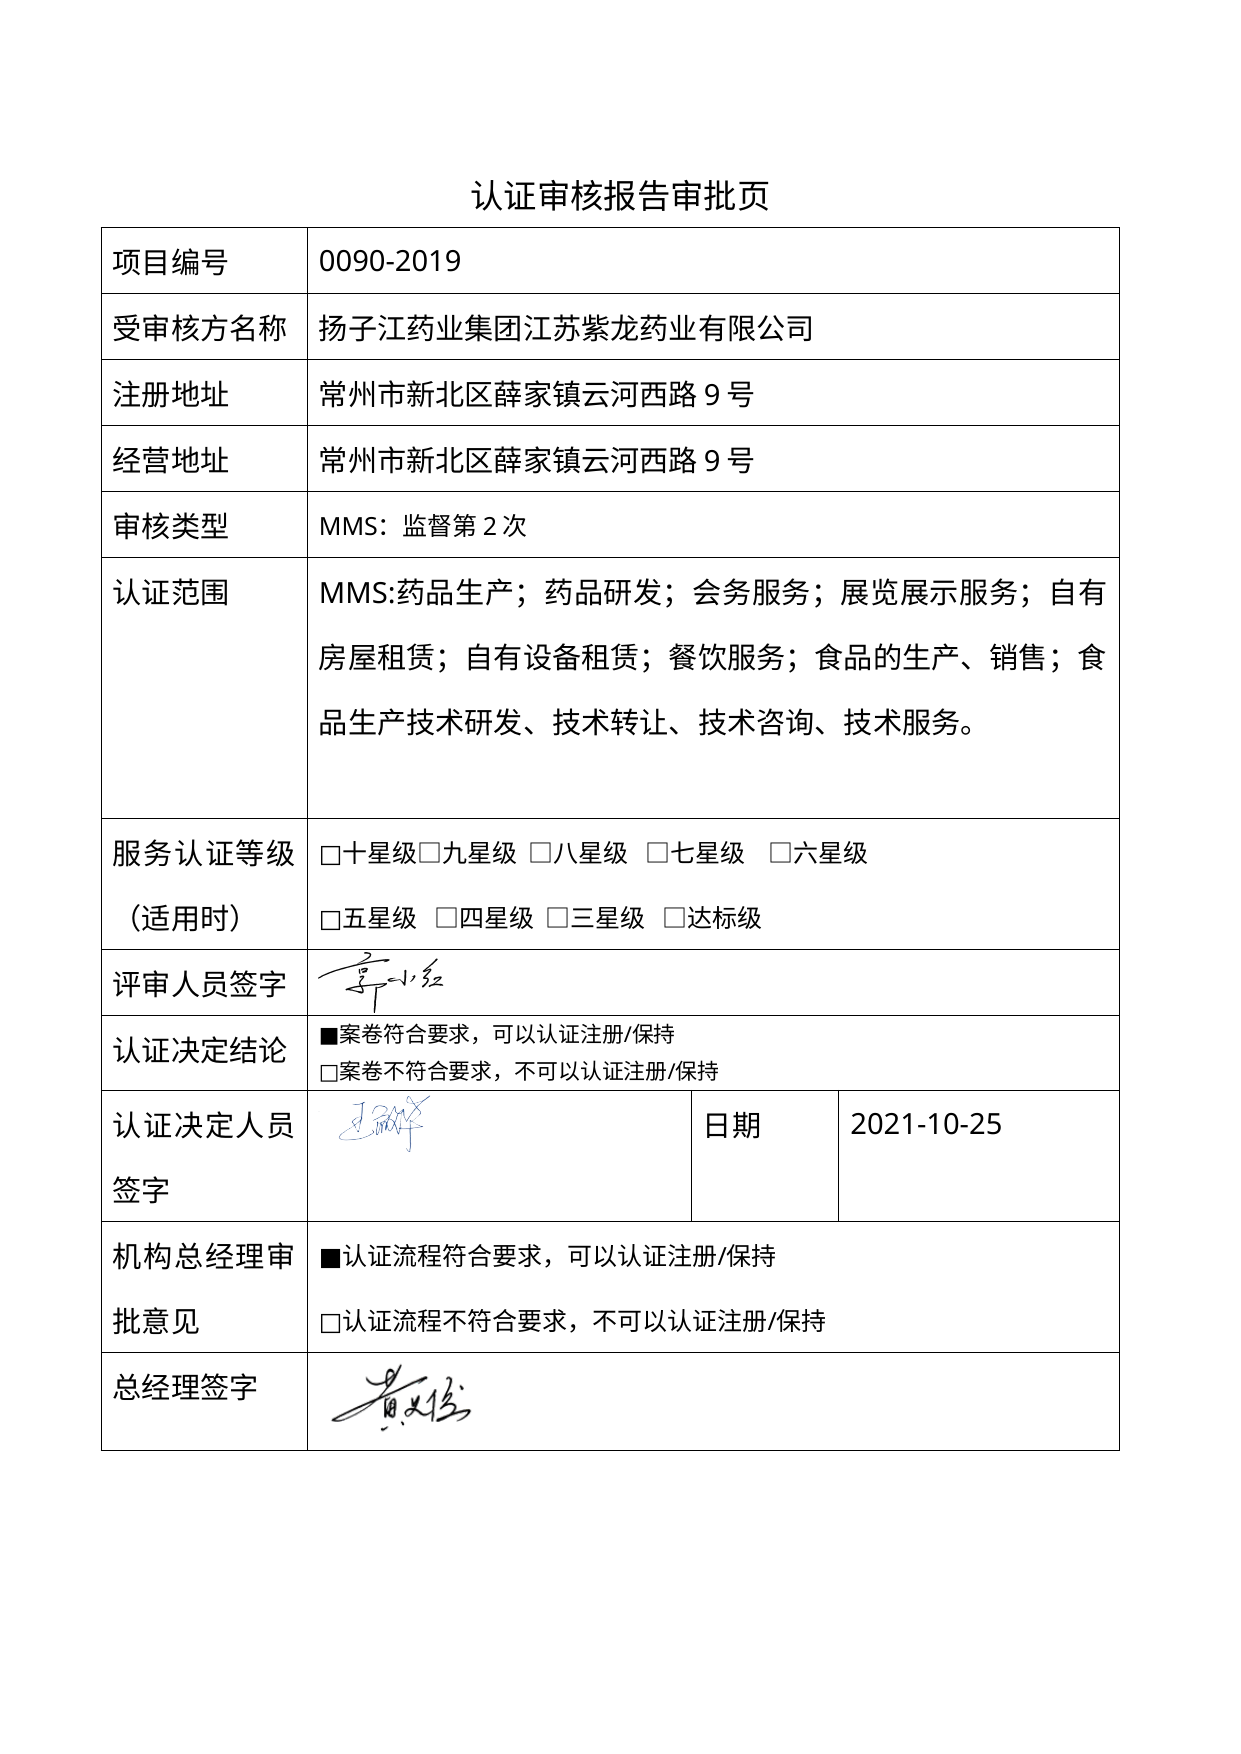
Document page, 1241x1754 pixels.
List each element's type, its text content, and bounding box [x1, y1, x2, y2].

table_cell 认证决定人员签字 [102, 1091, 307, 1221]
picture [318, 1090, 444, 1154]
table_header 项目编号 [102, 228, 307, 293]
picture [318, 1352, 488, 1442]
table_cell MMS:药品生产；药品研发；会务服务；展览展示服务；自有房屋租赁；自有设备租赁；餐饮服务；食品的生产、销售；食品生产技术研发、技术转让、技术咨询、技术服务。 [308, 558, 1119, 818]
table_cell ■认证流程符合要求，可以认证注册/保持 □认证流程不符合要求，不可以认证注册/保持 [308, 1222, 1119, 1352]
table_header 0090-2019 [308, 228, 1119, 293]
picture [318, 950, 444, 1013]
table_cell 2021-10-25 [839, 1091, 1119, 1221]
table_cell 机构总经理审批意见 [102, 1222, 307, 1352]
table_cell [308, 950, 1119, 1015]
table_cell [308, 1091, 691, 1221]
table_cell 认证范围 [102, 558, 307, 818]
table_cell 日期 [692, 1091, 838, 1221]
table_cell □十星级□九星级 □八星级 □七星级 □六星级 □五星级 □四星级 □三星级 □达标级 [308, 819, 1119, 949]
table_cell MMS：监督第2次 [308, 492, 1119, 557]
table_cell 服务认证等级（适用时） [102, 819, 307, 949]
text 认证审核报告审批页 [112, 162, 1128, 227]
table_cell 总经理签字 [102, 1353, 307, 1450]
table_cell 注册地址 [102, 360, 307, 425]
table_cell 认证决定结论 [102, 1016, 307, 1090]
table_cell 经营地址 [102, 426, 307, 491]
table_cell 受审核方名称 [102, 294, 307, 359]
table_cell 审核类型 [102, 492, 307, 557]
table_cell 常州市新北区薛家镇云河西路9号 [308, 426, 1119, 491]
table_cell ■案卷符合要求，可以认证注册/保持 □案卷不符合要求，不可以认证注册/保持 [308, 1016, 1119, 1090]
table_cell 常州市新北区薛家镇云河西路9号 [308, 360, 1119, 425]
table_cell 评审人员签字 [102, 950, 307, 1015]
table_cell [308, 1353, 1119, 1450]
table_cell 扬子江药业集团江苏紫龙药业有限公司 [308, 294, 1119, 359]
